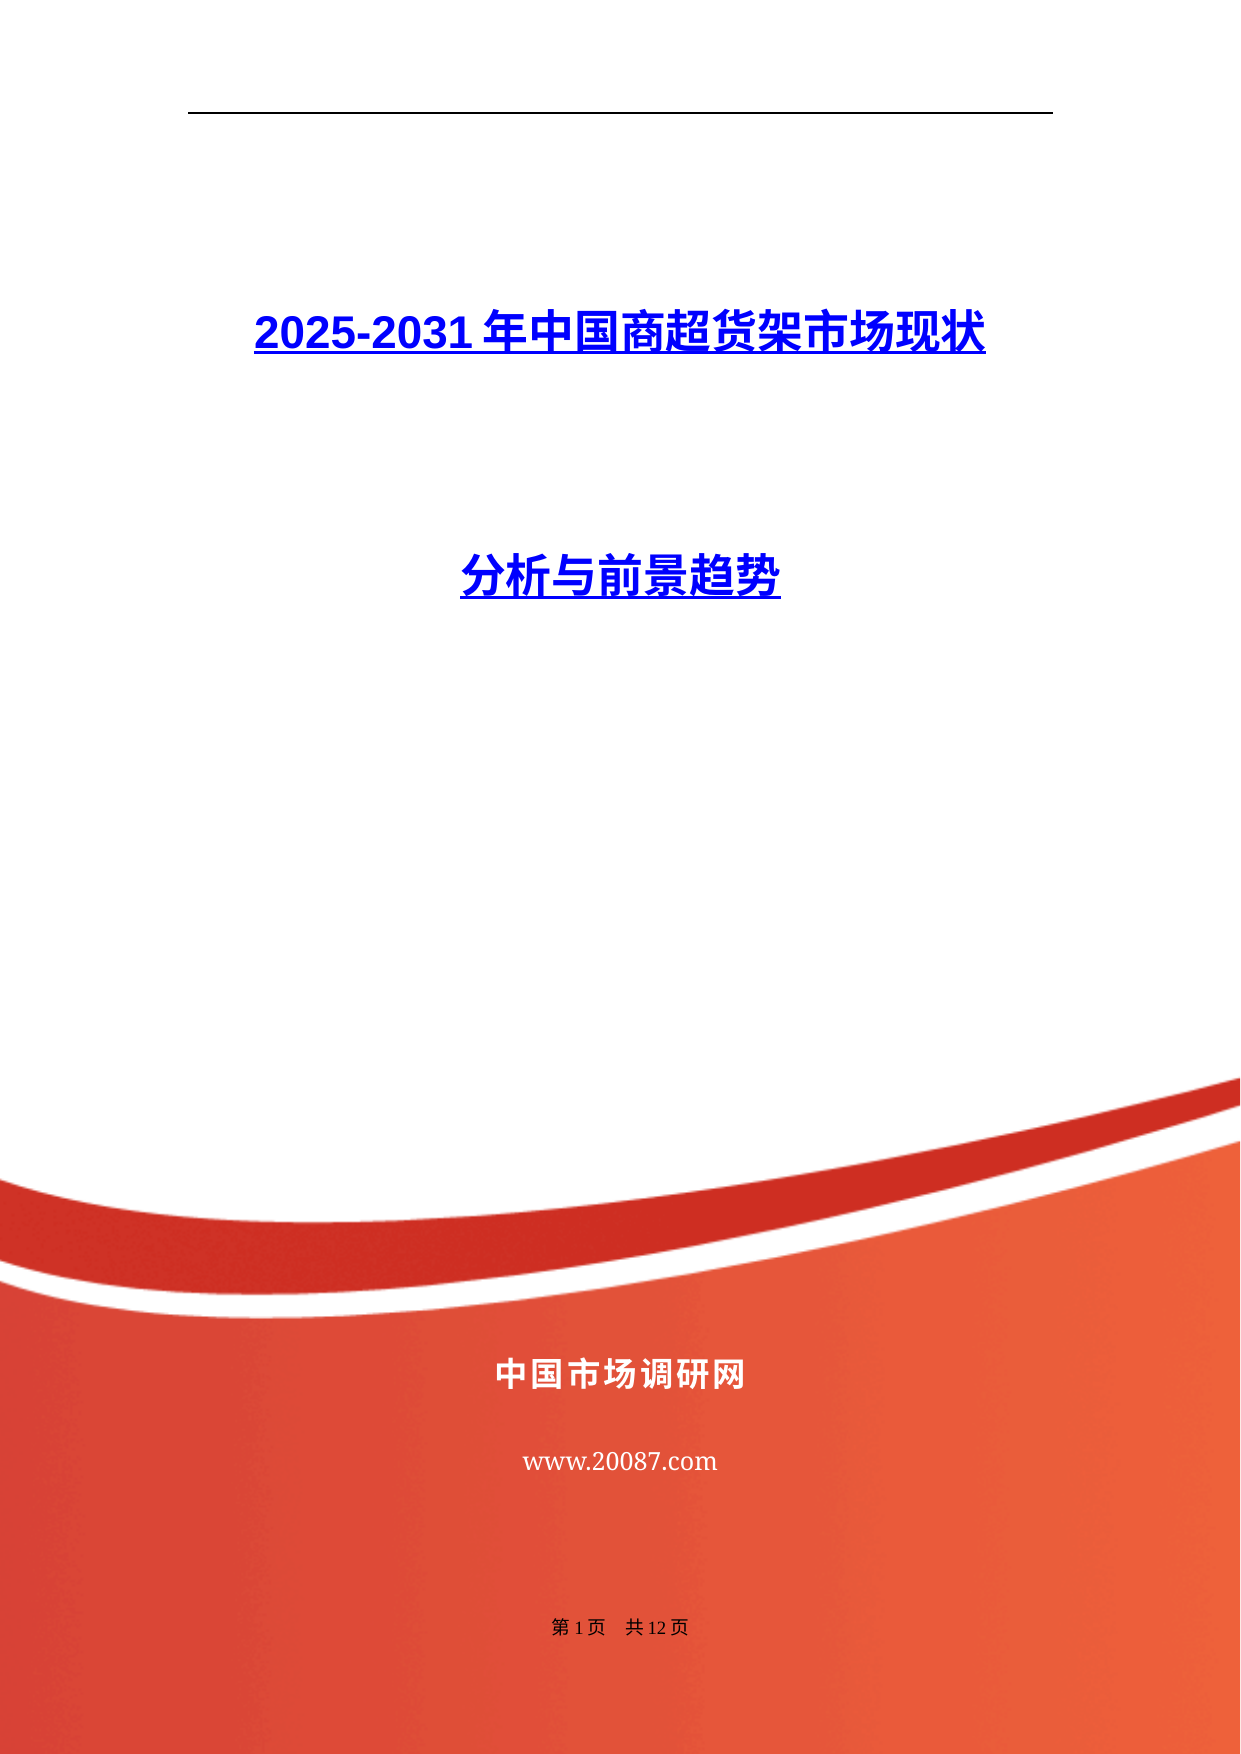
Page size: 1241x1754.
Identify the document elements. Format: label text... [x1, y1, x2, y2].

text www.20087.com [187, 1428, 1053, 1493]
subtitle 中国市场调研网 [187, 1339, 1053, 1404]
table_header 2025-2031年中国商超货架市场现状分析与前景趋势 [188, 207, 1053, 773]
picture [0, 1006, 1241, 1754]
